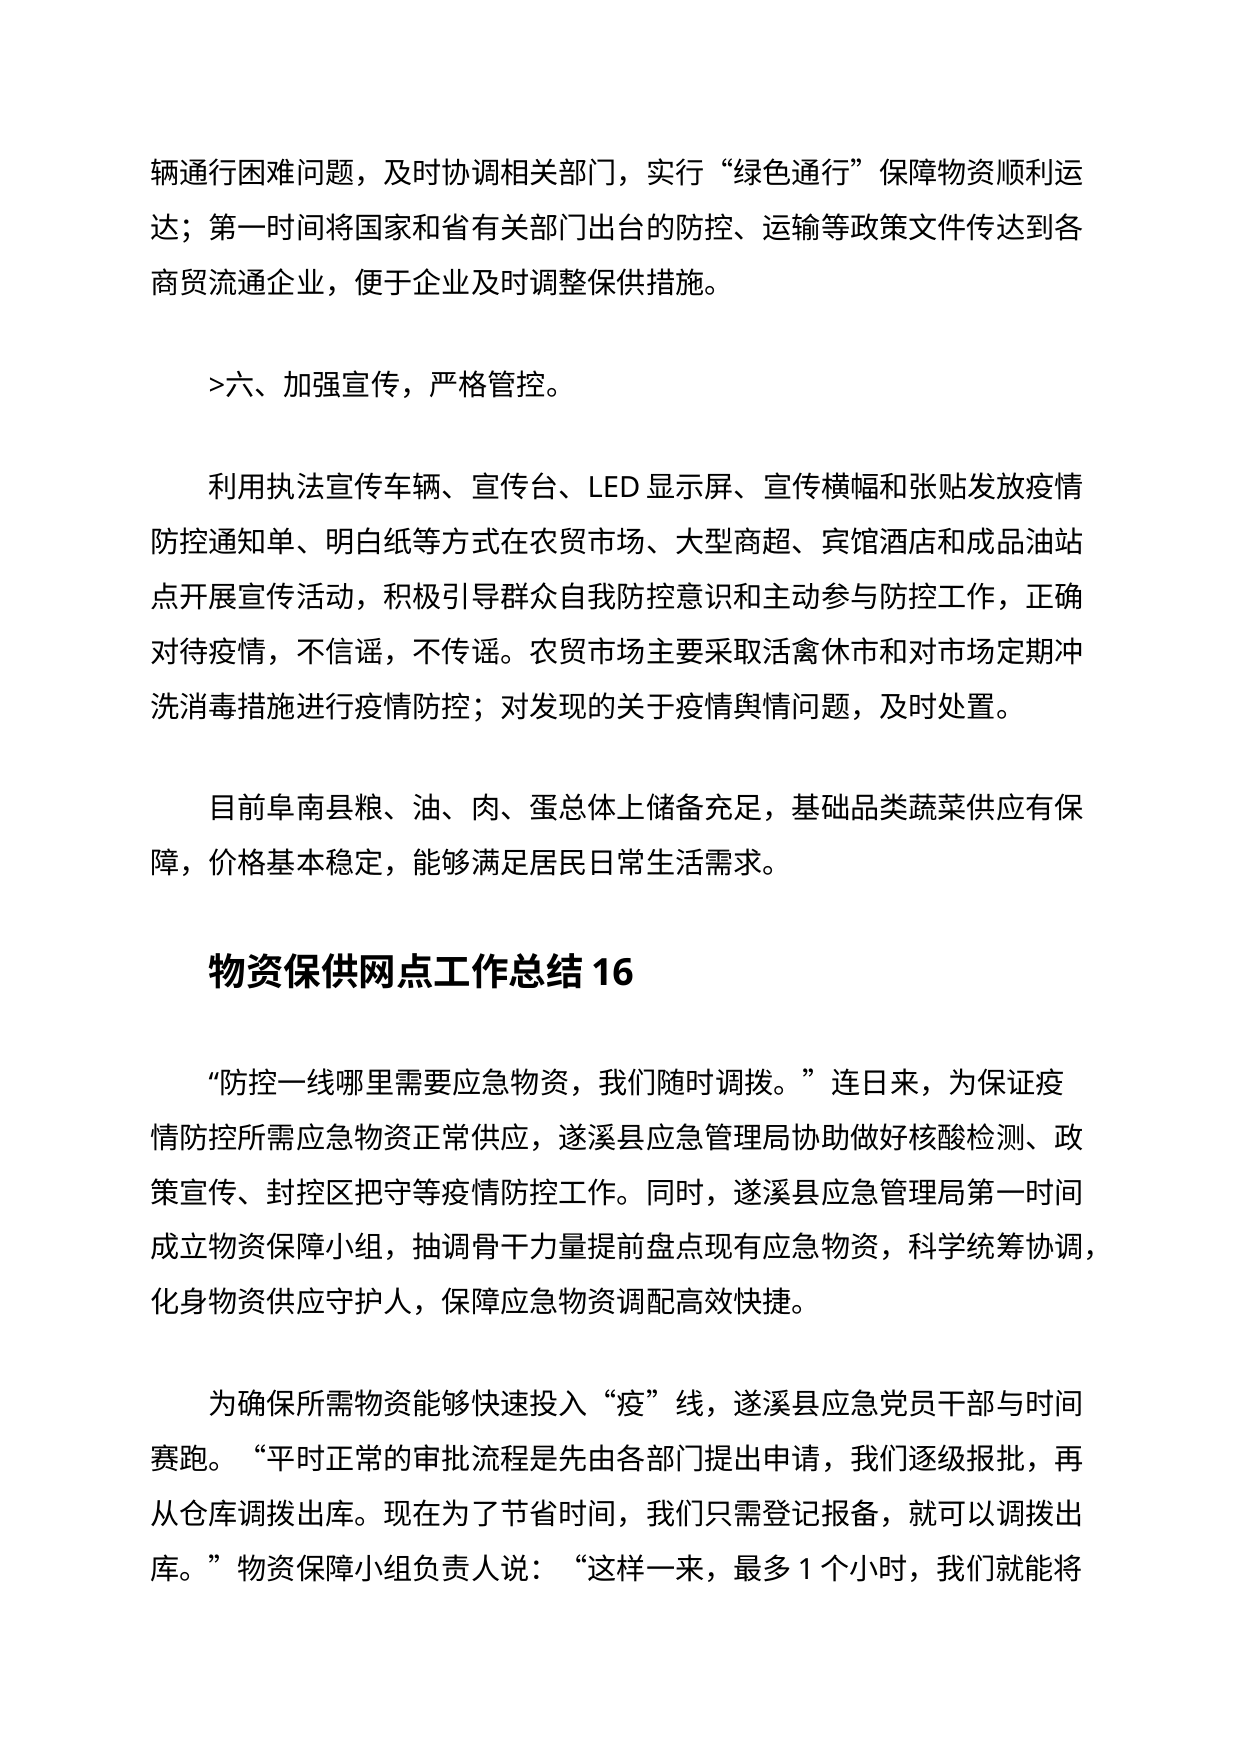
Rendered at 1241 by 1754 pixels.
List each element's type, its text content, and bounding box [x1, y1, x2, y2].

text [150, 1381, 1090, 1588]
text >六、加强宣传，严格管控。 [150, 362, 1090, 404]
text “防控一线哪里需要应急物资，我们随时调拨。”连日来，为保证疫情防控所需应急物资正常供应，遂溪县应急管理局协助做好核酸检测、政策宣传、封控区把守等疫情防控工作。同时，遂溪县应急管理局第一时间成立物资保障小组，抽调骨干力量提前盘点现有应急物资，科学统筹协调，化身物资供应守护人，保障应急物资调配高效快捷。 [150, 1059, 1090, 1321]
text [150, 150, 1090, 302]
text 利用执法宣传车辆、宣传台、LED显示屏、宣传横幅和张贴发放疫情防控通知单、明白纸等方式在农贸市场、大型商超、宾馆酒店和成品油站点开展宣传活动，积极引导群众自我防控意识和主动参与防控工作，正确对待疫情，不信谣，不传谣。农贸市场主要采取活禽休市和对市场定期冲洗消毒措施进行疫情防控；对发现的关于疫情舆情问题，及时处置。 [150, 463, 1090, 726]
text 目前阜南县粮、油、肉、蛋总体上储备充足，基础品类蔬菜供应有保障，价格基本稳定，能够满足居民日常生活需求。 [150, 785, 1090, 882]
text 物资保供网点工作总结16 [150, 942, 1090, 996]
